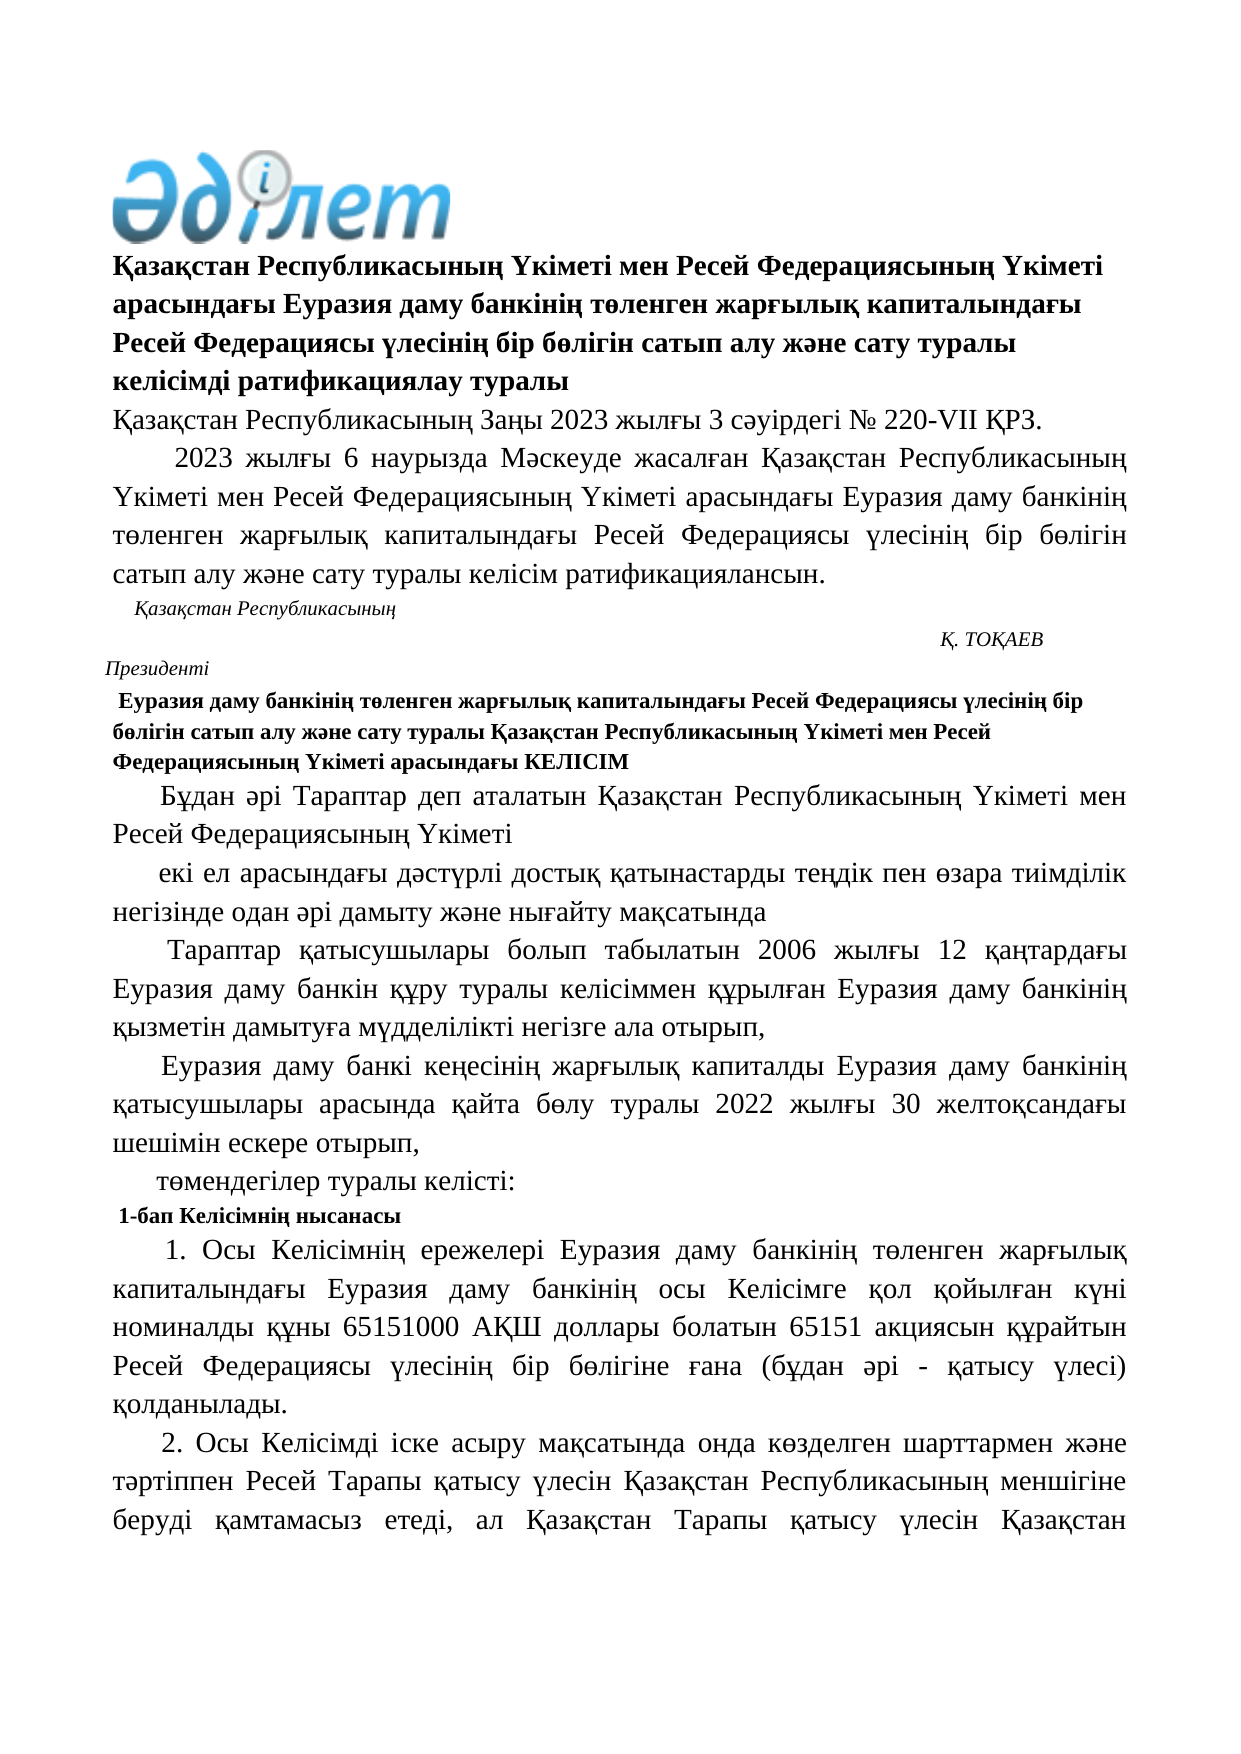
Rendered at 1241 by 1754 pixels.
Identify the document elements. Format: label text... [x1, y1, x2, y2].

text Еуразия даму банкінің төленген жарғылық капиталындағы Ресей Федерациясы үлесінің бір бөлігін сатып алу және сату туралы Қазақстан Республикасының Үкіметі мен Ресей Федерациясының Үкіметі арасындағы КЕЛІСІМ [112, 687, 1128, 774]
table_header Қ. ТОҚАЕВ [939, 595, 1240, 687]
picture [112, 150, 451, 244]
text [112, 1425, 1128, 1536]
text төмендегілер туралы келісті: [112, 1163, 1128, 1197]
text екі ел арасындағы дәстүрлі достық қатынастарды теңдік пен өзара тиімділік негізінде одан әрі дамыту және нығайту мақсатында [112, 855, 1128, 927]
table_header Қазақстан Республикасының Президенті [101, 595, 939, 687]
text 1-бап Келісімнің нысанасы [112, 1202, 1128, 1228]
text 1. Осы Келісімнің ережелері Еуразия даму банкінің төленген жарғылық капиталындағы Еуразия даму банкінің осы Келісімге қол қойылған күні номиналды құны 65151000 АҚШ доллары болатын 65151 акциясын құрайтын Ресей Федерациясы үлесінің бір бөлігіне ғана (бұдан әрі - қатысу үлесі) қолданылады. [112, 1232, 1128, 1420]
text Қазақстан Республикасының Үкіметі мен Ресей Федерациясының Үкіметі арасындағы Еуразия даму банкінің төленген жарғылық капиталындағы Ресей Федерациясы үлесінің бір бөлігін сатып алу және сату туралы келісімді ратификациялау туралы [112, 248, 1128, 397]
text Қазақстан Республикасының Заңы 2023 жылғы 3 сәуірдегі № 220-VII ҚРЗ. [112, 402, 1128, 435]
text 2023 жылғы 6 наурызда Мәскеуде жасалған Қазақстан Республикасының Үкіметі мен Ресей Федерациясының Үкіметі арасындағы Еуразия даму банкінің төленген жарғылық капиталындағы Ресей Федерациясы үлесінің бір бөлігін сатып алу және сату туралы келісім ратификациялансын. [112, 440, 1128, 589]
text Еуразия даму банкі кеңесінің жарғылық капиталды Еуразия даму банкінің қатысушылары арасында қайта бөлу туралы 2022 жылғы 30 желтоқсандағы шешімін ескере отырып, [112, 1048, 1128, 1158]
text Тараптар қатысушылары болып табылатын 2006 жылғы 12 қаңтардағы Еуразия даму банкін құру туралы келісіммен құрылған Еуразия даму банкінің қызметін дамытуға мүдделілікті негізге ала отырып, [112, 932, 1128, 1043]
text Бұдан әрі Тараптар деп аталатын Қазақстан Республикасының Үкіметі мен Ресей Федерациясының Үкіметі [112, 778, 1128, 850]
